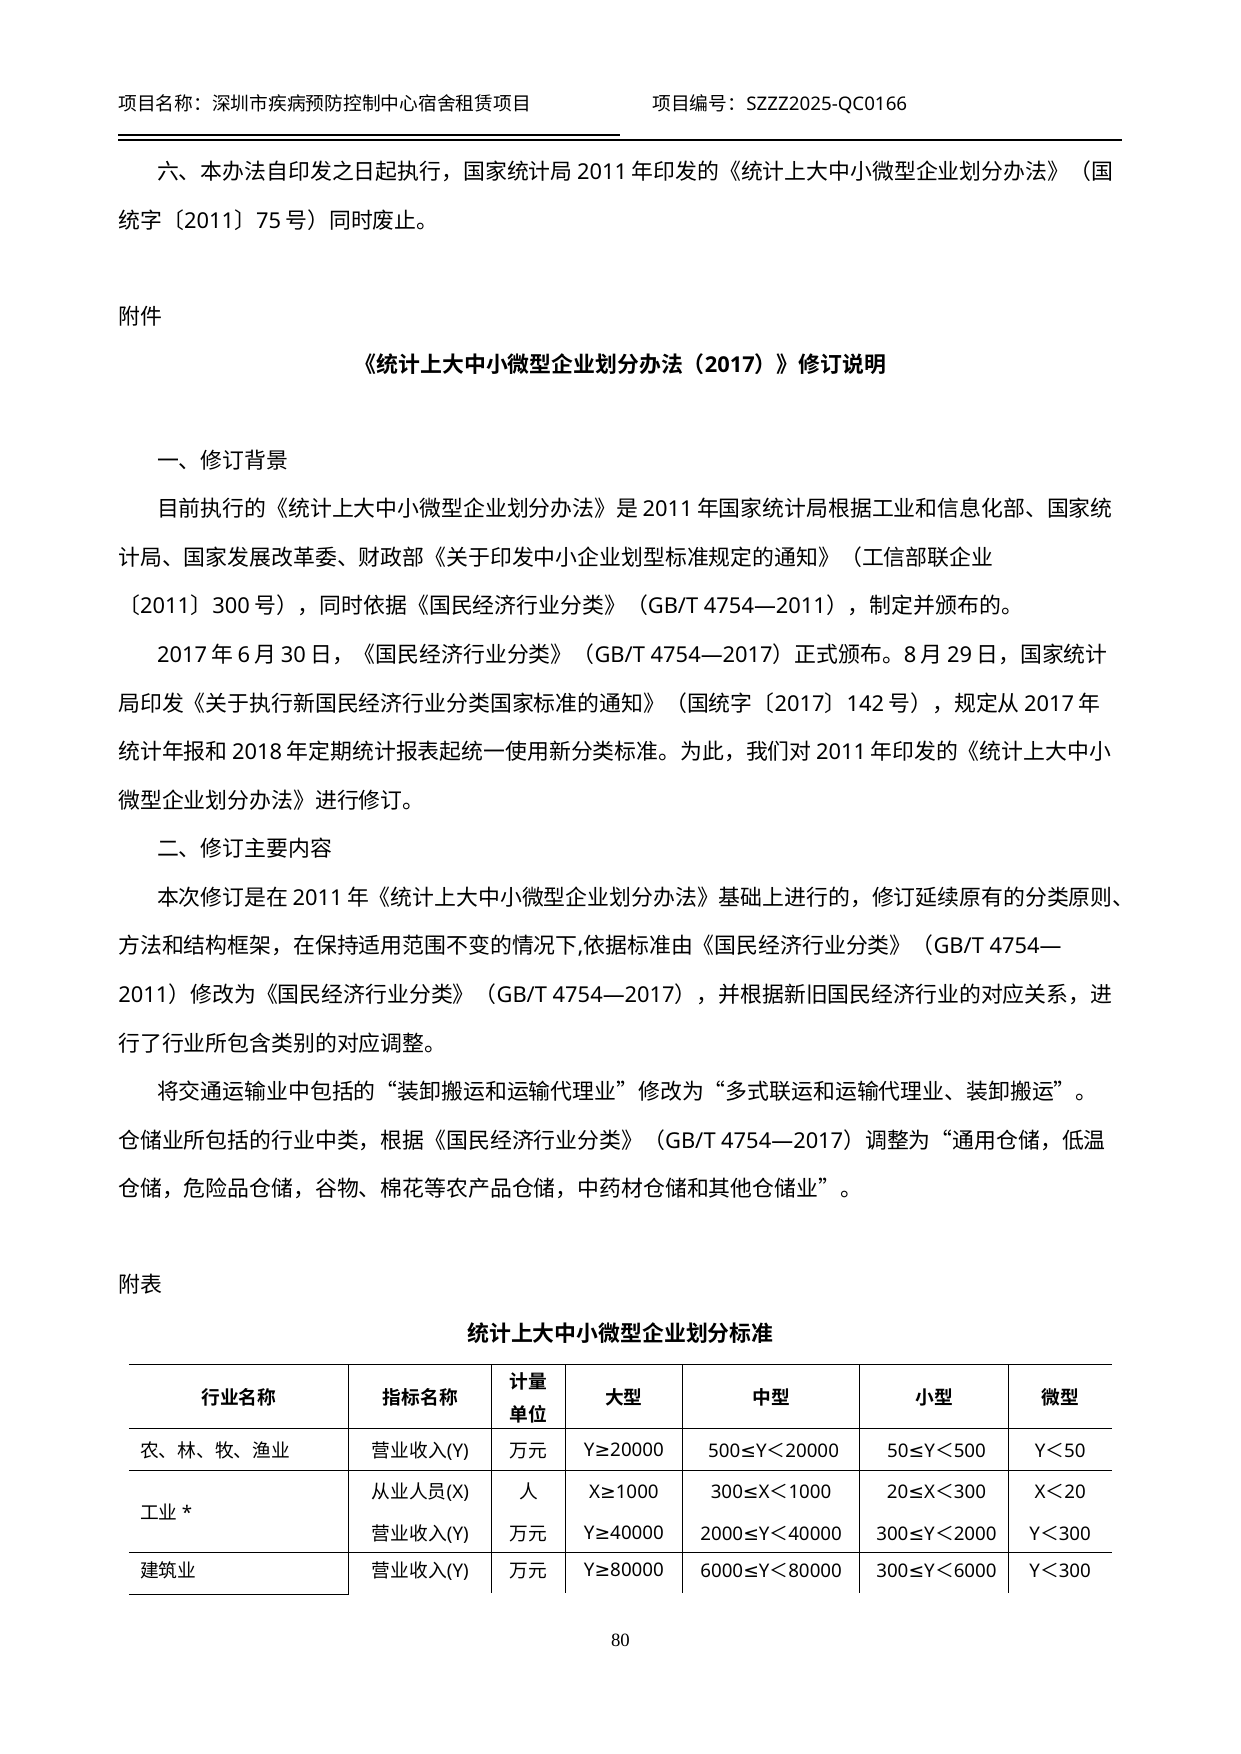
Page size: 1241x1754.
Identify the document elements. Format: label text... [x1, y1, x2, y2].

table_cell X＜20 [1009, 1471, 1112, 1511]
table_cell 2000≤Y＜40000 [683, 1511, 859, 1552]
table_cell 建筑业 [129, 1553, 348, 1594]
table_cell 人 [492, 1471, 565, 1511]
table_cell 工业 * [129, 1471, 348, 1552]
table_cell Y≥40000 [566, 1511, 682, 1552]
table_cell 300≤Y＜2000 [860, 1511, 1008, 1552]
text 附件 [118, 298, 1122, 331]
table_cell 万元 [491, 1553, 565, 1594]
table_cell 农、林、牧、渔业 [129, 1429, 348, 1469]
text 仓储业所包括的行业中类，根据《国民经济行业分类》（GB/T 4754—2017）调整为“通用仓储，低温仓储，危险品仓储，谷物、棉花等农产品仓储，中药材仓储和其他仓储业”。 [118, 1122, 1122, 1203]
table_header 指标名称 [349, 1365, 491, 1428]
table_header 小型 [860, 1365, 1008, 1428]
table_cell 50≤Y＜500 [860, 1429, 1008, 1469]
table_cell 营业收入(Y) [349, 1511, 491, 1552]
table_cell 6000≤Y＜80000 [682, 1553, 859, 1594]
table_cell 500≤Y＜20000 [683, 1429, 859, 1469]
table_cell 从业人员(X) [349, 1471, 491, 1511]
table_cell 300≤Y＜6000 [860, 1553, 1008, 1594]
text 本次修订是在2011年《统计上大中小微型企业划分办法》基础上进行的，修订延续原有的分类原则、方法和结构框架，在保持适用范围不变的情况下,依据标准由《国民经济行业分类》（GB/T 4754—2011）修改为《国民经济行业分类》（GB/T 4754—2017），并根据新旧国民经济行业的对应关系，进行了行业所包含类别的对应调整。 [118, 879, 1122, 1058]
table_header 计量 单位 [492, 1365, 565, 1428]
table_cell Y≥80000 [565, 1553, 682, 1594]
text 统计上大中小微型企业划分标准 [118, 1315, 1122, 1348]
table_cell Y＜50 [1009, 1429, 1112, 1469]
text 目前执行的《统计上大中小微型企业划分办法》是2011年国家统计局根据工业和信息化部、国家统计局、国家发展改革委、财政部《关于印发中小企业划型标准规定的通知》（工信部联企业〔2011〕300号），同时依据《国民经济行业分类》（GB/T 4754—2011），制定并颁布的。 [118, 491, 1122, 621]
text 《统计上大中小微型企业划分办法（2017）》修订说明 [118, 347, 1122, 379]
table_cell 20≤X＜300 [860, 1471, 1008, 1511]
table_cell 营业收入(Y) [349, 1429, 491, 1469]
table_header 微型 [1009, 1365, 1112, 1428]
text 六、本办法自印发之日起执行，国家统计局2011年印发的《统计上大中小微型企业划分办法》（国统字〔2011〕75号）同时废止。 [118, 154, 1122, 235]
text 附表 [118, 1267, 1122, 1299]
text 二、修订主要内容 [118, 831, 1122, 863]
table_header 中型 [683, 1365, 859, 1428]
table_cell Y＜300 [1008, 1553, 1112, 1594]
table_cell 万元 [492, 1429, 565, 1469]
table_header 大型 [566, 1365, 682, 1428]
text 2017年6月30日，《国民经济行业分类》（GB/T 4754—2017）正式颁布。8月29日，国家统计局印发《关于执行新国民经济行业分类国家标准的通知》（国统字〔2017〕142号），规定从2017年统计年报和2018年定期统计报表起统一使用新分类标准。为此，我们对2011年印发的《统计上大中小微型企业划分办法》进行修订。 [118, 636, 1122, 815]
table_cell 300≤X＜1000 [683, 1471, 859, 1511]
table_cell 营业收入(Y) [349, 1553, 491, 1594]
table_cell Y＜300 [1009, 1511, 1112, 1552]
text 一、修订背景 [118, 442, 1122, 475]
table_cell X≥1000 [566, 1471, 682, 1511]
table_cell Y≥20000 [566, 1429, 682, 1469]
table_cell 万元 [492, 1511, 565, 1552]
table_header 行业名称 [129, 1365, 348, 1428]
text 将交通运输业中包括的“装卸搬运和运输代理业”修改为“多式联运和运输代理业、装卸搬运”。 [118, 1074, 1122, 1106]
